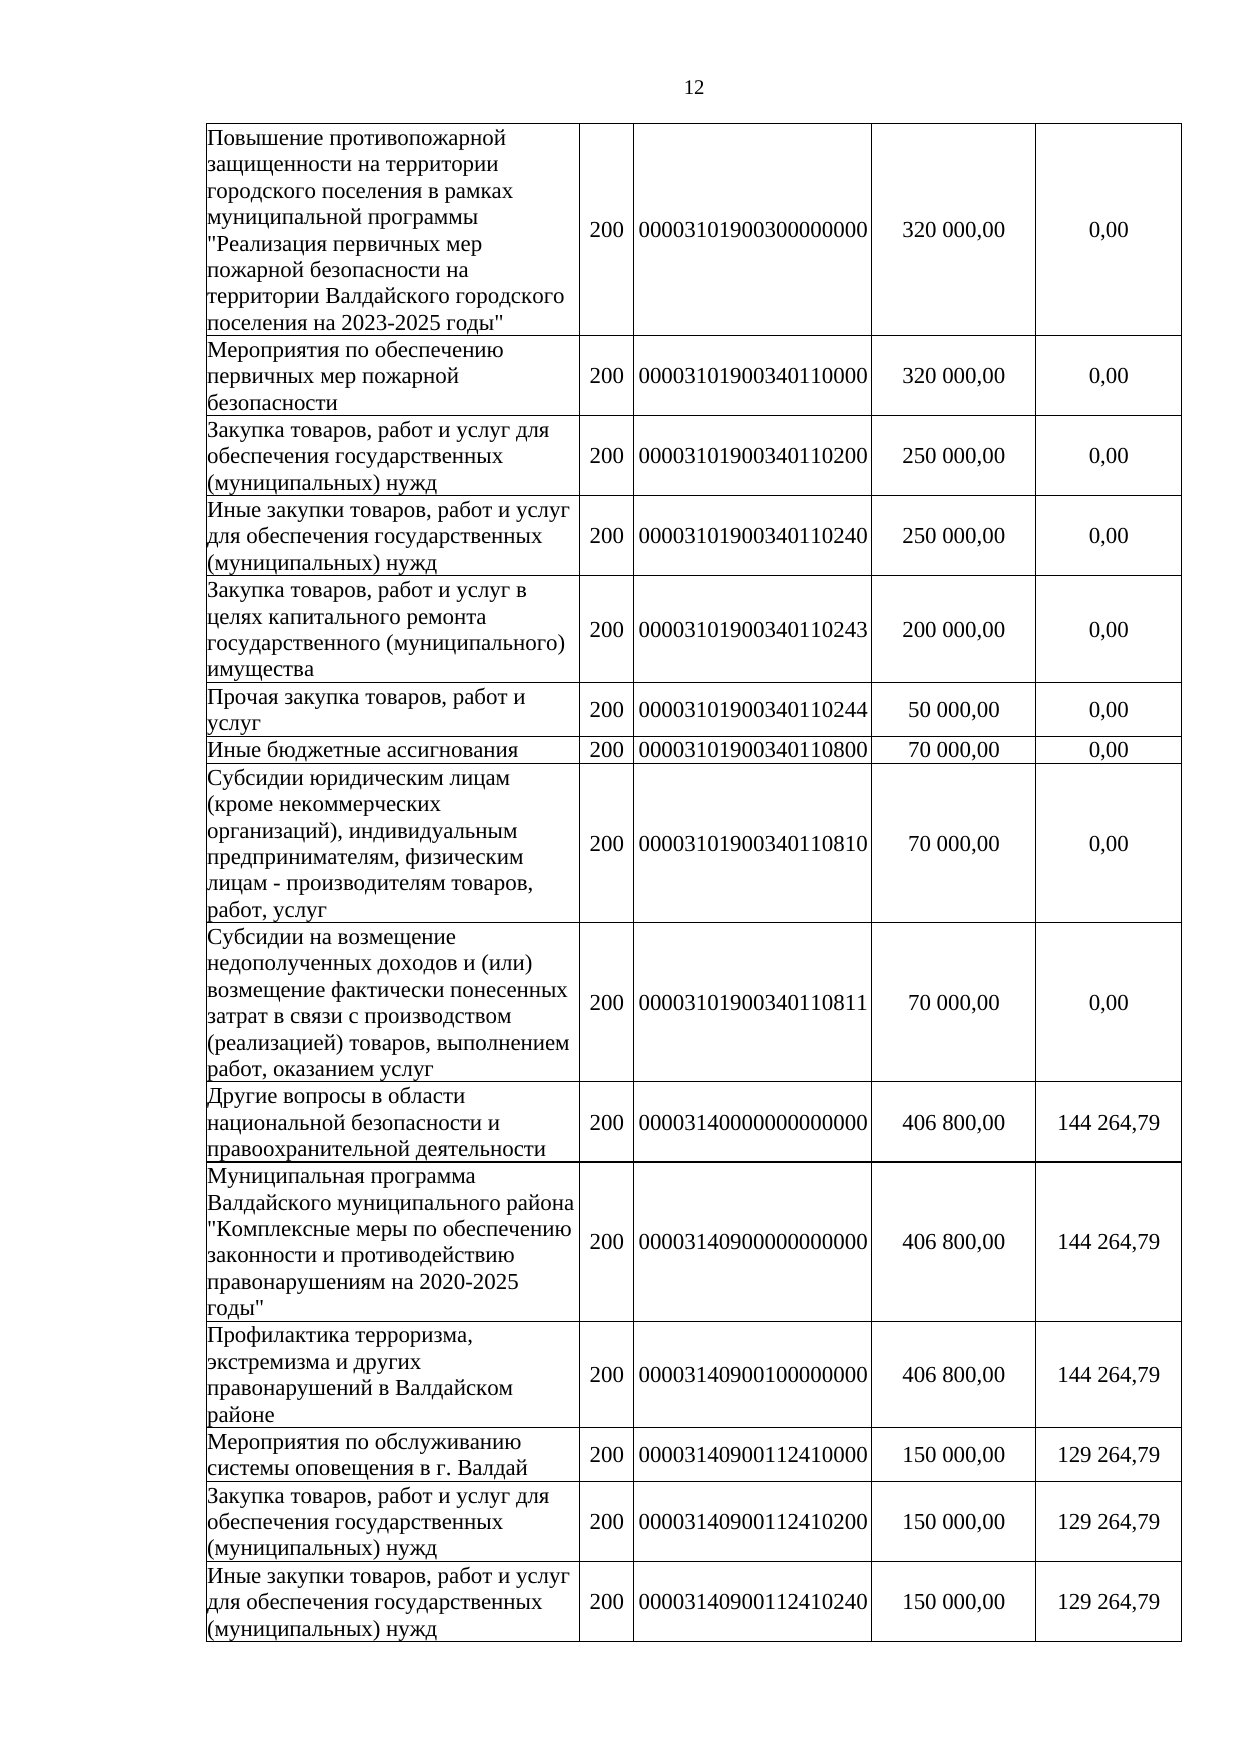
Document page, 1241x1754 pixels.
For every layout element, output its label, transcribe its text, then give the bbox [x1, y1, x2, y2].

table_cell 200 [580, 923, 633, 1081]
table_cell 200 [580, 576, 633, 682]
table_cell 0,00 [1036, 923, 1181, 1081]
table_cell 00003140900100000000 [634, 1322, 871, 1427]
table_cell 00003101900340110000 [634, 336, 871, 415]
table_cell 150 000,00 [872, 1562, 1035, 1641]
table_cell 320 000,00 [872, 336, 1035, 415]
table_cell 129 264,79 [1036, 1482, 1181, 1561]
table_cell 150 000,00 [872, 1428, 1035, 1481]
table_cell 144 264,79 [1036, 1082, 1181, 1161]
table_cell 144 264,79 [1036, 1163, 1181, 1321]
table_cell Прочая закупка товаров, работ и услуг [207, 683, 579, 736]
table_cell Иные закупки товаров, работ и услуг для обеспечения государственных (муниципальных) нужд [207, 496, 579, 575]
table_cell 406 800,00 [872, 1082, 1035, 1161]
table_cell 00003101900340110800 [634, 737, 871, 763]
table_cell 200 [580, 416, 633, 495]
table_cell 200 [580, 764, 633, 922]
table_cell 200 [580, 124, 633, 335]
table_cell Закупка товаров, работ и услуг в целях капитального ремонта государственного (муниципального) имущества [207, 576, 579, 682]
table_cell 200 [580, 1322, 633, 1427]
table_cell 200 [580, 336, 633, 415]
table_cell Повышение противопожарной защищенности на территории городского поселения в рамках муниципальной программы "Реализация первичных мер пожарной безопасности на территории Валдайского городского поселения на 2023-2025 годы" [207, 124, 579, 335]
table_cell Муниципальная программа Валдайского муниципального района "Комплексные меры по обеспечению законности и противодействию правонарушениям на 2020-2025 годы" [207, 1163, 579, 1321]
table_cell 0,00 [1036, 576, 1181, 682]
table_cell 70 000,00 [872, 923, 1035, 1081]
table_cell 00003140900112410200 [634, 1482, 871, 1561]
table_cell 200 [580, 1163, 633, 1321]
table_cell 00003101900340110810 [634, 764, 871, 922]
table_cell Мероприятия по обеспечению первичных мер пожарной безопасности [207, 336, 579, 415]
table_cell 129 264,79 [1036, 1562, 1181, 1641]
table_cell 00003101900340110240 [634, 496, 871, 575]
table_cell Профилактика терроризма, экстремизма и других правонарушений в Валдайском районе [207, 1322, 579, 1427]
table_cell 00003140000000000000 [634, 1082, 871, 1161]
table_cell 0,00 [1036, 496, 1181, 575]
table_cell 200 [580, 1082, 633, 1161]
table_cell 200 [580, 737, 633, 763]
table_cell 00003101900300000000 [634, 124, 871, 335]
table_cell 144 264,79 [1036, 1322, 1181, 1427]
table_cell 129 264,79 [1036, 1428, 1181, 1481]
table_cell 0,00 [1036, 737, 1181, 763]
table_cell 00003101900340110811 [634, 923, 871, 1081]
table_cell 250 000,00 [872, 416, 1035, 495]
table_cell 150 000,00 [872, 1482, 1035, 1561]
table_cell 0,00 [1036, 416, 1181, 495]
table_cell 406 800,00 [872, 1163, 1035, 1321]
table_cell Иные бюджетные ассигнования [207, 737, 579, 763]
table_cell 200 [580, 1428, 633, 1481]
table_cell Закупка товаров, работ и услуг для обеспечения государственных (муниципальных) нужд [207, 1482, 579, 1561]
table_cell Мероприятия по обслуживанию системы оповещения в г. Валдай [207, 1428, 579, 1481]
table_cell 00003140900112410240 [634, 1562, 871, 1641]
table_cell 0,00 [1036, 764, 1181, 922]
table_cell 70 000,00 [872, 737, 1035, 763]
table_cell 320 000,00 [872, 124, 1035, 335]
table_cell 0,00 [1036, 683, 1181, 736]
table_cell 0,00 [1036, 124, 1181, 335]
table_cell Иные закупки товаров, работ и услуг для обеспечения государственных (муниципальных) нужд [207, 1562, 579, 1641]
table_cell 406 800,00 [872, 1322, 1035, 1427]
table_cell 250 000,00 [872, 496, 1035, 575]
table_cell 00003140900000000000 [634, 1163, 871, 1321]
table_cell 200 [580, 683, 633, 736]
table_cell Субсидии на возмещение недополученных доходов и (или) возмещение фактически понесенных затрат в связи с производством (реализацией) товаров, выполнением работ, оказанием услуг [207, 923, 579, 1081]
table_cell 00003101900340110243 [634, 576, 871, 682]
table_cell 00003101900340110244 [634, 683, 871, 736]
table_cell 0,00 [1036, 336, 1181, 415]
table_cell 70 000,00 [872, 764, 1035, 922]
table_cell 200 000,00 [872, 576, 1035, 682]
table_cell 50 000,00 [872, 683, 1035, 736]
table_cell 200 [580, 496, 633, 575]
table_cell 200 [580, 1562, 633, 1641]
table_cell 00003140900112410000 [634, 1428, 871, 1481]
table_cell Другие вопросы в области национальной безопасности и правоохранительной деятельности [207, 1082, 579, 1161]
table_cell 00003101900340110200 [634, 416, 871, 495]
table_cell Закупка товаров, работ и услуг для обеспечения государственных (муниципальных) нужд [207, 416, 579, 495]
table_cell Субсидии юридическим лицам (кроме некоммерческих организаций), индивидуальным предпринимателям, физическим лицам - производителям товаров, работ, услуг [207, 764, 579, 922]
table_cell 200 [580, 1482, 633, 1561]
